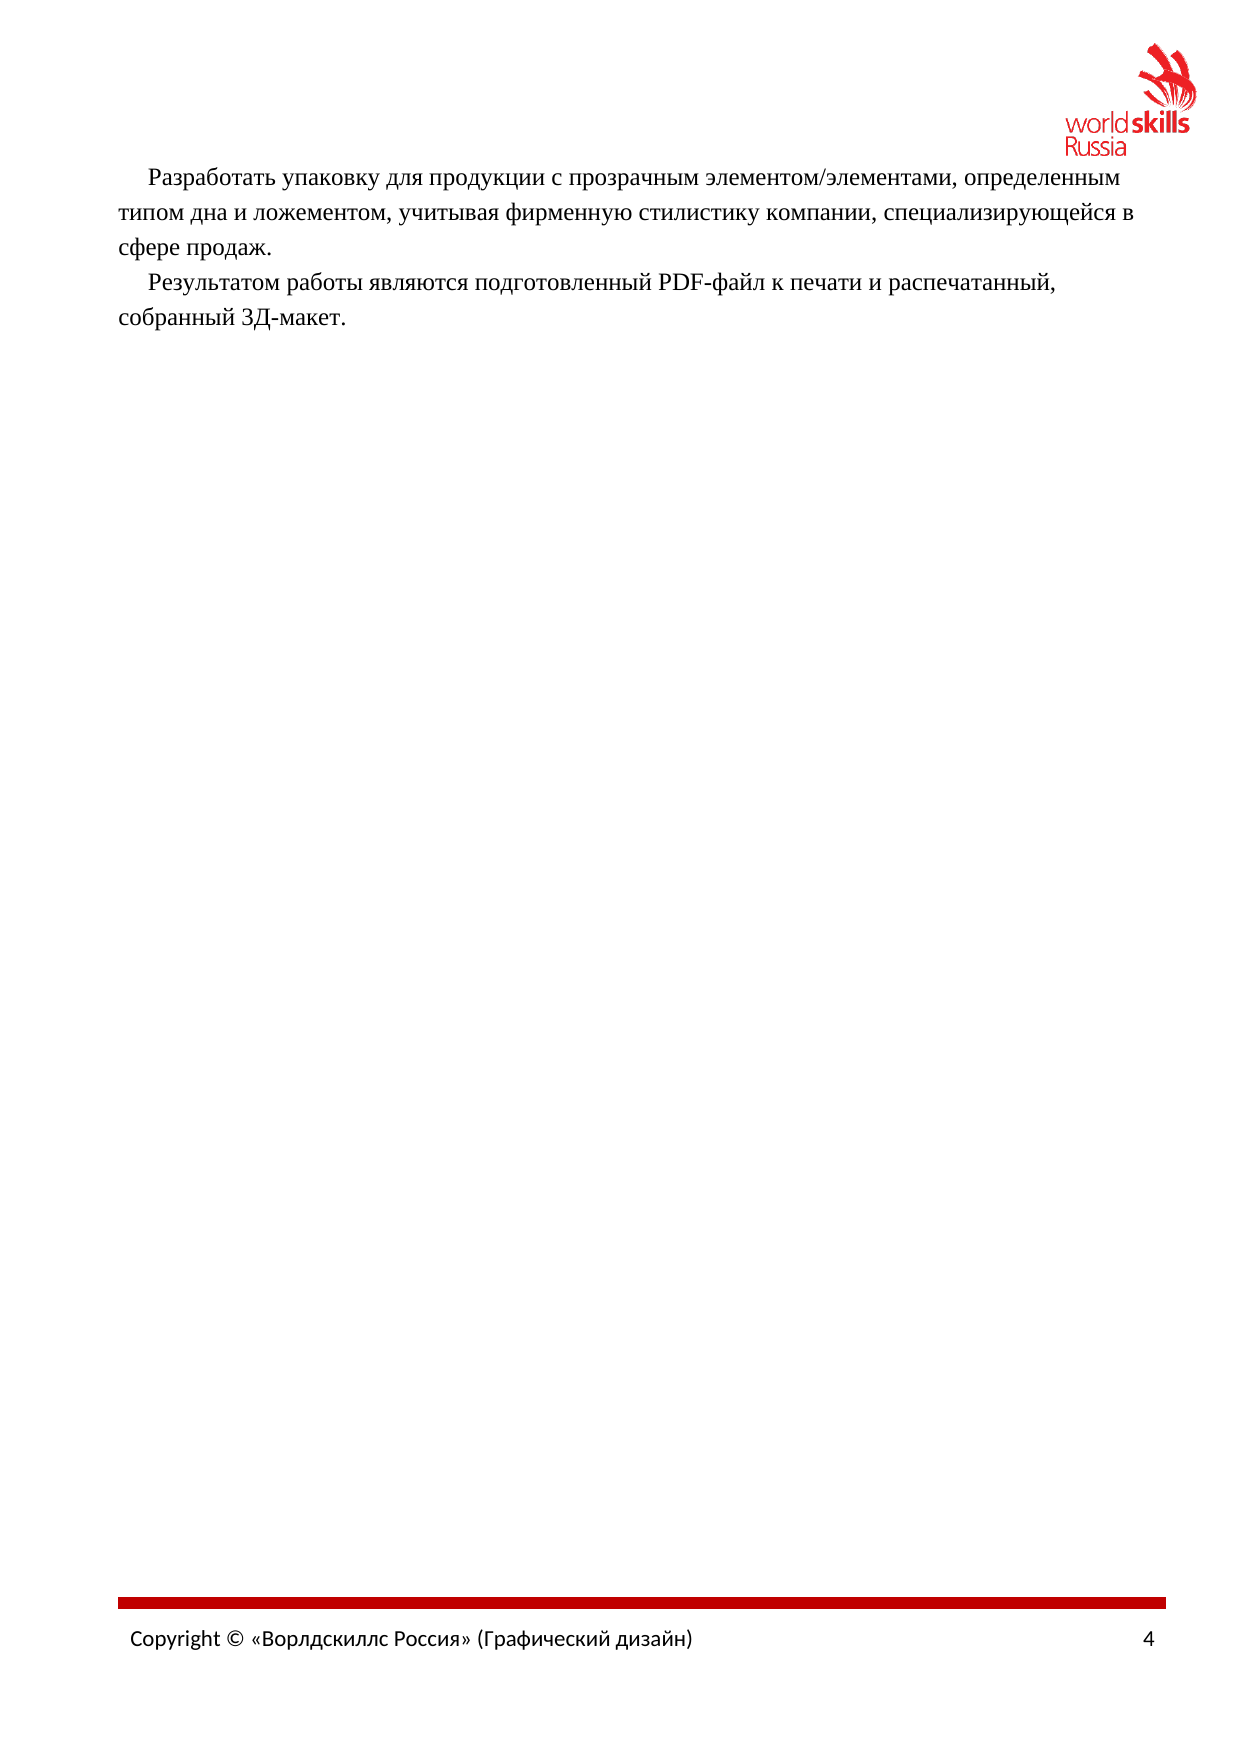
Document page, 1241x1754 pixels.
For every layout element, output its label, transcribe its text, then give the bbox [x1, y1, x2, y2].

text Разработать упаковку для продукции с прозрачным элементом/элементами, определенным типом дна и ложементом, учитывая фирменную стилистику компании, специализирующейся в сфере продаж. [118, 87, 1166, 261]
picture [1065, 43, 1222, 156]
text Результатом работы являются подготовленный PDF-файл к печати и распечатанный, собранный 3Д-макет. [118, 267, 1166, 331]
